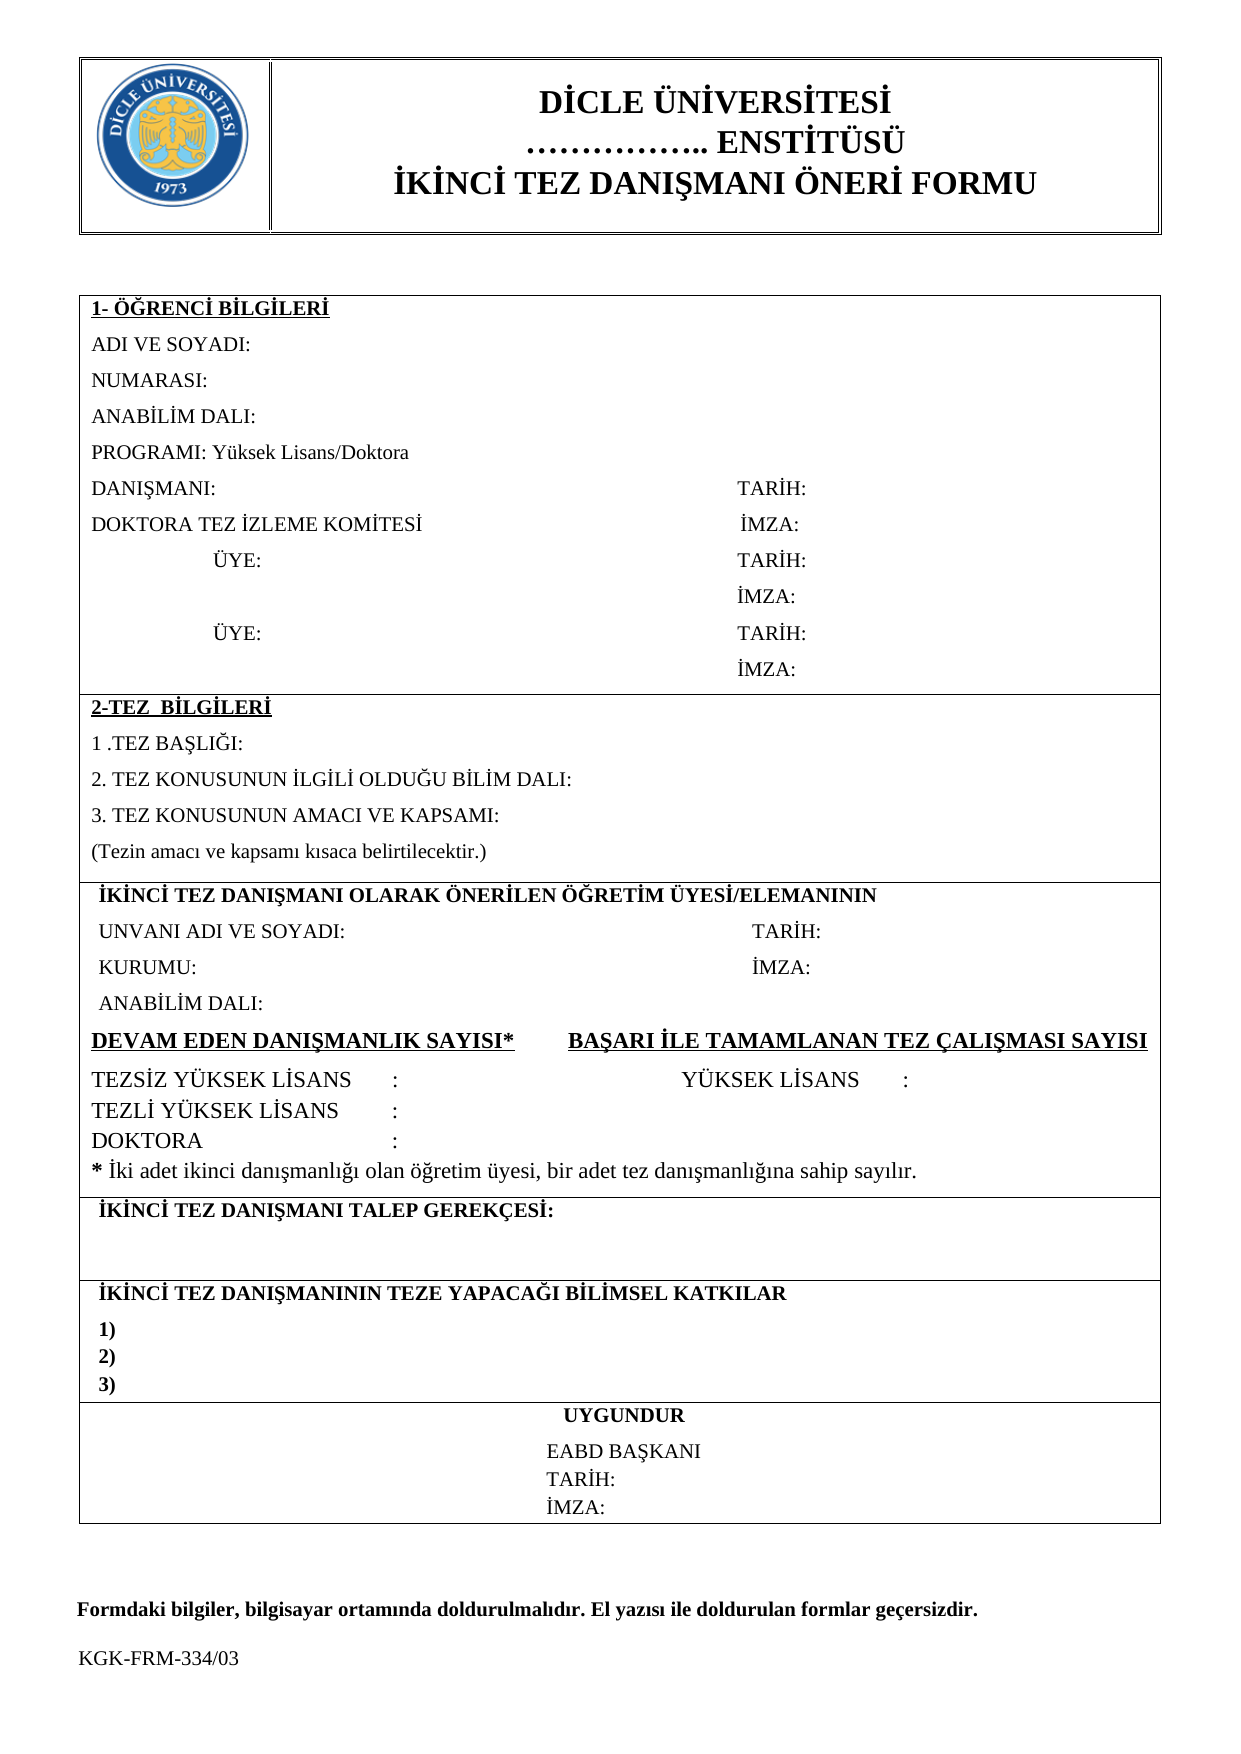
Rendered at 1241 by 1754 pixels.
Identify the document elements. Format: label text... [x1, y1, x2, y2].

picture [93, 61, 251, 210]
table_cell İKİNCİ TEZ DANIŞMANI OLARAK ÖNERİLEN ÖĞRETİM ÜYESİ/ELEMANININ UNVANI ADI VE SOYADI: TARİH: KURUMU: İMZA: ANABİLİM DALI: DEVAM EDEN DANIŞMANLIK SAYISI* BAŞARI İLE TAMAMLANAN TEZ ÇALIŞMASI SAYISI TEZSİZ YÜKSEK LİSANS : YÜKSEK LİSANS : TEZLİ YÜKSEK LİSANS : DOKTORA : * İki adet ikinci danışmanlığı olan öğretim üyesi, bir adet tez danışmanlığına sahip sayılır. [80, 883, 1160, 1197]
table_cell UYGUNDUR EABD BAŞKANI TARİH: İMZA: [80, 1403, 1160, 1522]
table_header 1- ÖĞRENCİ BİLGİLERİ ADI VE SOYADI: NUMARASI: ANABİLİM DALI: PROGRAMI: Yüksek Lisans/Doktora DANIŞMANI: TARİH: DOKTORA TEZ İZLEME KOMİTESİ İMZA: ÜYE: TARİH: İMZA: ÜYE: TARİH: İMZA: [80, 296, 1160, 694]
table_cell İKİNCİ TEZ DANIŞMANI TALEP GEREKÇESİ: [80, 1198, 1160, 1280]
table_cell İKİNCİ TEZ DANIŞMANININ TEZE YAPACAĞI BİLİMSEL KATKILAR 1) 2) 3) [80, 1281, 1160, 1402]
table_cell 2-TEZ BİLGİLERİ 1 .TEZ BAŞLIĞI: 2. TEZ KONUSUNUN İLGİLİ OLDUĞU BİLİM DALI: 3. TEZ KONUSUNUN AMACI VE KAPSAMI: (Tezin amacı ve kapsamı kısaca belirtilecektir.) [80, 695, 1160, 882]
